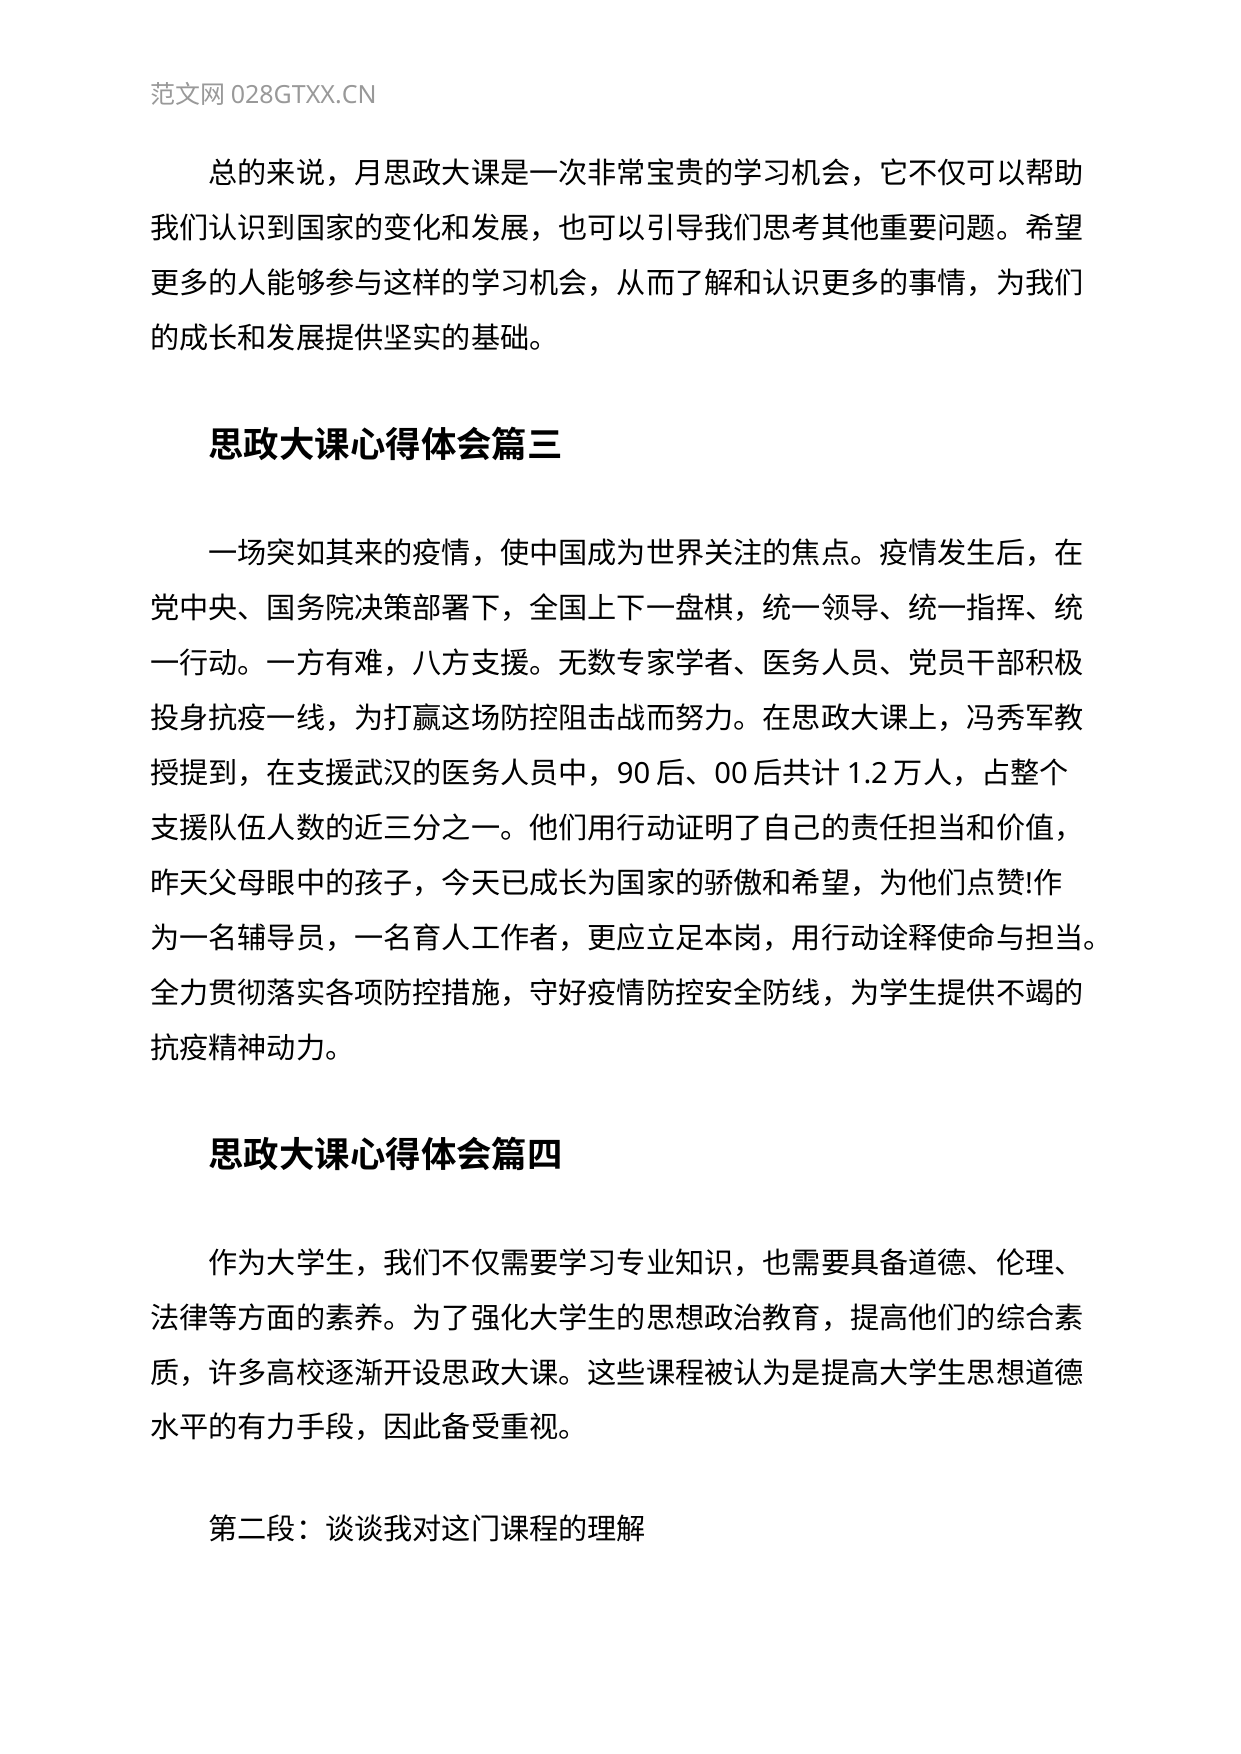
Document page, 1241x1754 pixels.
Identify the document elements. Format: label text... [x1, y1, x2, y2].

text 作为大学生，我们不仅需要学习专业知识，也需要具备道德、伦理、法律等方面的素养。为了强化大学生的思想政治教育，提高他们的综合素质，许多高校逐渐开设思政大课。这些课程被认为是提高大学生思想道德水平的有力手段，因此备受重视。 [150, 1239, 1090, 1446]
text 一场突如其来的疫情，使中国成为世界关注的焦点。疫情发生后，在党中央、国务院决策部署下，全国上下一盘棋，统一领导、统一指挥、统一行动。一方有难，八方支援。无数专家学者、医务人员、党员干部积极投身抗疫一线，为打赢这场防控阻击战而努力。在思政大课上，冯秀军教授提到，在支援武汉的医务人员中，90后、00后共计1.2万人，占整个支援队伍人数的近三分之一。他们用行动证明了自己的责任担当和价值，昨天父母眼中的孩子，今天已成长为国家的骄傲和希望，为他们点赞!作为一名辅导员，一名育人工作者，更应立足本岗，用行动诠释使命与担当。全力贯彻落实各项防控措施，守好疫情防控安全防线，为学生提供不竭的抗疫精神动力。 [150, 530, 1090, 1066]
text 思政大课心得体会篇四 [150, 1126, 1090, 1177]
text 第二段：谈谈我对这门课程的理解 [150, 1506, 1090, 1548]
text 总的来说，月思政大课是一次非常宝贵的学习机会，它不仅可以帮助我们认识到国家的变化和发展，也可以引导我们思考其他重要问题。希望更多的人能够参与这样的学习机会，从而了解和认识更多的事情，为我们的成长和发展提供坚实的基础。 [150, 150, 1090, 357]
text 思政大课心得体会篇三 [150, 416, 1090, 468]
